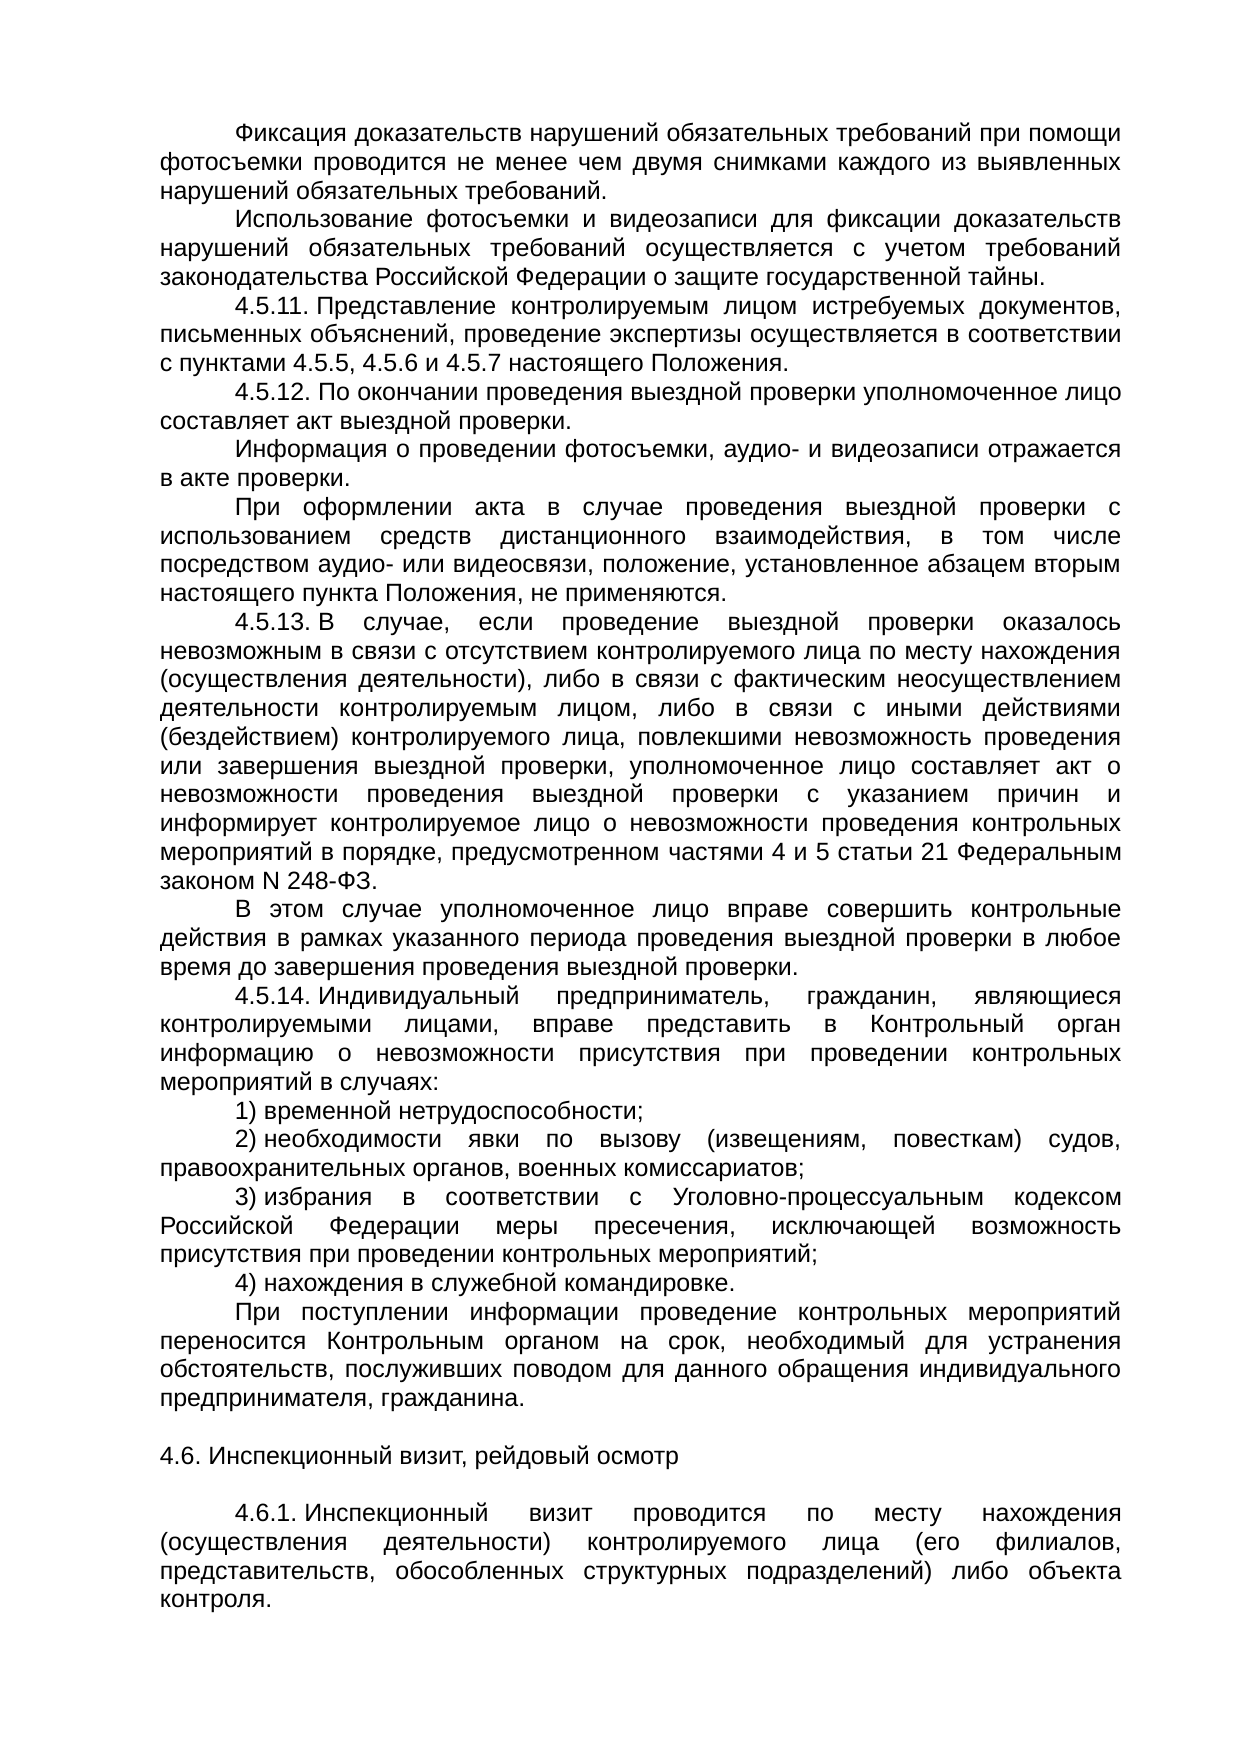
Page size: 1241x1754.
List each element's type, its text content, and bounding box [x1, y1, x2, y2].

text При оформлении акта в случае проведения выездной проверки с использованием средств дистанционного взаимодействия, в том числе посредством аудио- или видеосвязи, положение, установленное абзацем вторым настоящего пункта Положения, не применяются. [159, 492, 1122, 607]
text В этом случае уполномоченное лицо вправе совершить контрольные действия в рамках указанного периода проведения выездной проверки в любое время до завершения проведения выездной проверки. [159, 894, 1122, 981]
text Информация о проведении фотосъемки, аудио- и видеозаписи отражается в акте проверки. [159, 434, 1122, 492]
text 2) необходимости явки по вызову (извещениям, повесткам) судов, правоохранительных органов, военных комиссариатов; [159, 1124, 1122, 1182]
text 4.5.14. Индивидуальный предприниматель, гражданин, являющиеся контролируемыми лицами, вправе представить в Контрольный орган информацию о невозможности присутствия при проведении контрольных мероприятий в случаях: [159, 981, 1122, 1096]
text Фиксация доказательств нарушений обязательных требований при помощи фотосъемки проводится не менее чем двумя снимками каждого из выявленных нарушений обязательных требований. [159, 118, 1122, 204]
text 4.5.12. По окончании проведения выездной проверки уполномоченное лицо составляет акт выездной проверки. [159, 377, 1122, 434]
text 1) временной нетрудоспособности; [159, 1096, 1122, 1124]
text 4.5.13. В случае, если проведение выездной проверки оказалось невозможным в связи с отсутствием контролируемого лица по месту нахождения (осуществления деятельности), либо в связи с фактическим неосуществлением деятельности контролируемым лицом, либо в связи с иными действиями (бездействием) контролируемого лица, повлекшими невозможность проведения или завершения выездной проверки, уполномоченное лицо составляет акт о невозможности проведения выездной проверки с указанием причин и информирует контролируемое лицо о невозможности проведения контрольных мероприятий в порядке, предусмотренном частями 4 и 5 статьи 21 Федеральным законом N 248-ФЗ. [159, 607, 1122, 894]
text 4.6.1. Инспекционный визит проводится по месту нахождения (осуществления деятельности) контролируемого лица (его филиалов, представительств, обособленных структурных подразделений) либо объекта контроля. [159, 1498, 1122, 1613]
text Использование фотосъемки и видеозаписи для фиксации доказательств нарушений обязательных требований осуществляется с учетом требований законодательства Российской Федерации о защите государственной тайны. [159, 204, 1122, 291]
text 4) нахождения в служебной командировке. [159, 1268, 1122, 1297]
text 4.6. Инспекционный визит, рейдовый осмотр [159, 1441, 1122, 1469]
text 3) избрания в соответствии с Уголовно-процессуальным кодексом Российской Федерации меры пресечения, исключающей возможность присутствия при проведении контрольных мероприятий; [159, 1182, 1122, 1268]
text При поступлении информации проведение контрольных мероприятий переносится Контрольным органом на срок, необходимый для устранения обстоятельств, послуживших поводом для данного обращения индивидуального предпринимателя, гражданина. [159, 1297, 1122, 1412]
text 4.5.11. Представление контролируемым лицом истребуемых документов, письменных объяснений, проведение экспертизы осуществляется в соответствии с пунктами 4.5.5, 4.5.6 и 4.5.7 настоящего Положения. [159, 291, 1122, 377]
